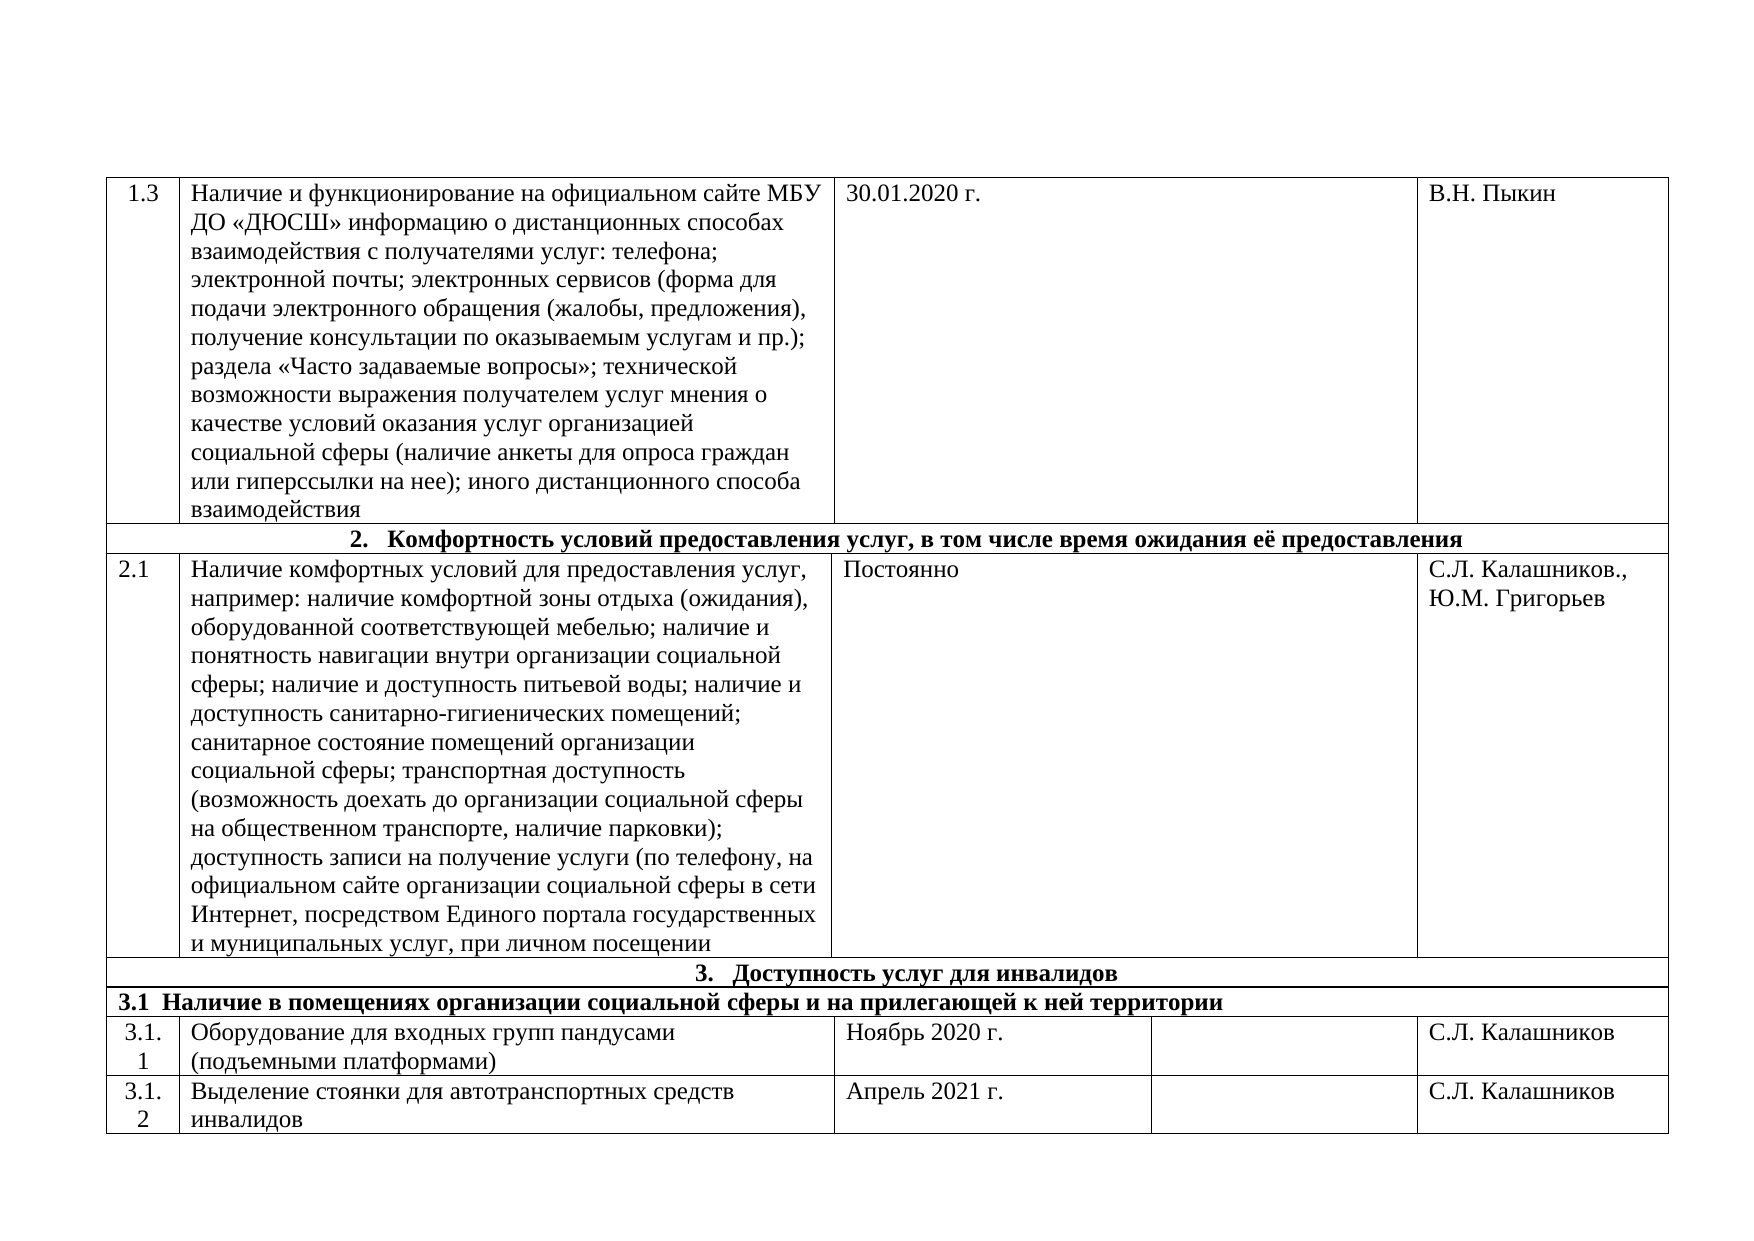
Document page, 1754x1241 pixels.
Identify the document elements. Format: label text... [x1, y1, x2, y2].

table_cell Оборудование для входных групп пандусами (подъемными платформами) [180, 1017, 834, 1075]
table_cell С.Л. Калашников., Ю.М. Григорьев [1418, 554, 1668, 957]
table_cell Ноябрь 2020 г. [835, 1017, 1151, 1075]
table_cell Комфортность условий предоставления услуг, в том числе время ожидания её предоставления [107, 524, 1668, 553]
table_cell Наличие и функционирование на официальном сайте МБУ ДО «ДЮСШ» информацию о дистанционных способах взаимодействия с получателями услуг: телефона; электронной почты; электронных сервисов (форма для подачи электронного обращения (жалобы, предложения), получение консультации по оказываемым услугам и пр.); раздела «Часто задаваемые вопросы»; технической возможности выражения получателем услуг мнения о качестве условий оказания услуг организацией социальной сферы (наличие анкеты для опроса граждан или гиперссылки на нее); иного дистанционного способа взаимодействия [180, 178, 834, 523]
table_cell 3.1 Наличие в помещениях организации социальной сферы и на прилегающей к ней территории [107, 988, 1668, 1016]
table_cell С.Л. Калашников [1418, 1076, 1668, 1133]
table_cell [1152, 1017, 1417, 1075]
table_cell [1152, 1076, 1417, 1133]
table_cell 3.1.2 [107, 1076, 179, 1133]
table_cell 1.3 [107, 178, 179, 523]
table_cell 30.01.2020 г. [835, 178, 1417, 523]
table_cell В.Н. Пыкин [1418, 178, 1668, 523]
table_cell Доступность услуг для инвалидов [107, 958, 1668, 986]
table_cell Постоянно [832, 554, 1417, 957]
table_cell 3.1.1 [107, 1017, 179, 1075]
table_cell Выделение стоянки для автотранспортных средств инвалидов [180, 1076, 834, 1133]
table_cell Наличие комфортных условий для предоставления услуг, например: наличие комфортной зоны отдыха (ожидания), оборудованной соответствующей мебелью; наличие и понятность навигации внутри организации социальной сферы; наличие и доступность питьевой воды; наличие и доступность санитарно-гигиенических помещений; санитарное состояние помещений организации социальной сферы; транспортная доступность (возможность доехать до организации социальной сферы на общественном транспорте, наличие парковки); доступность записи на получение услуги (по телефону, на официальном сайте организации социальной сферы в сети Интернет, посредством Единого портала государственных и муниципальных услуг, при личном посещении [180, 554, 831, 957]
table_cell С.Л. Калашников [1418, 1017, 1668, 1075]
table_cell Апрель 2021 г. [835, 1076, 1151, 1133]
table_cell 2.1 [107, 554, 179, 957]
